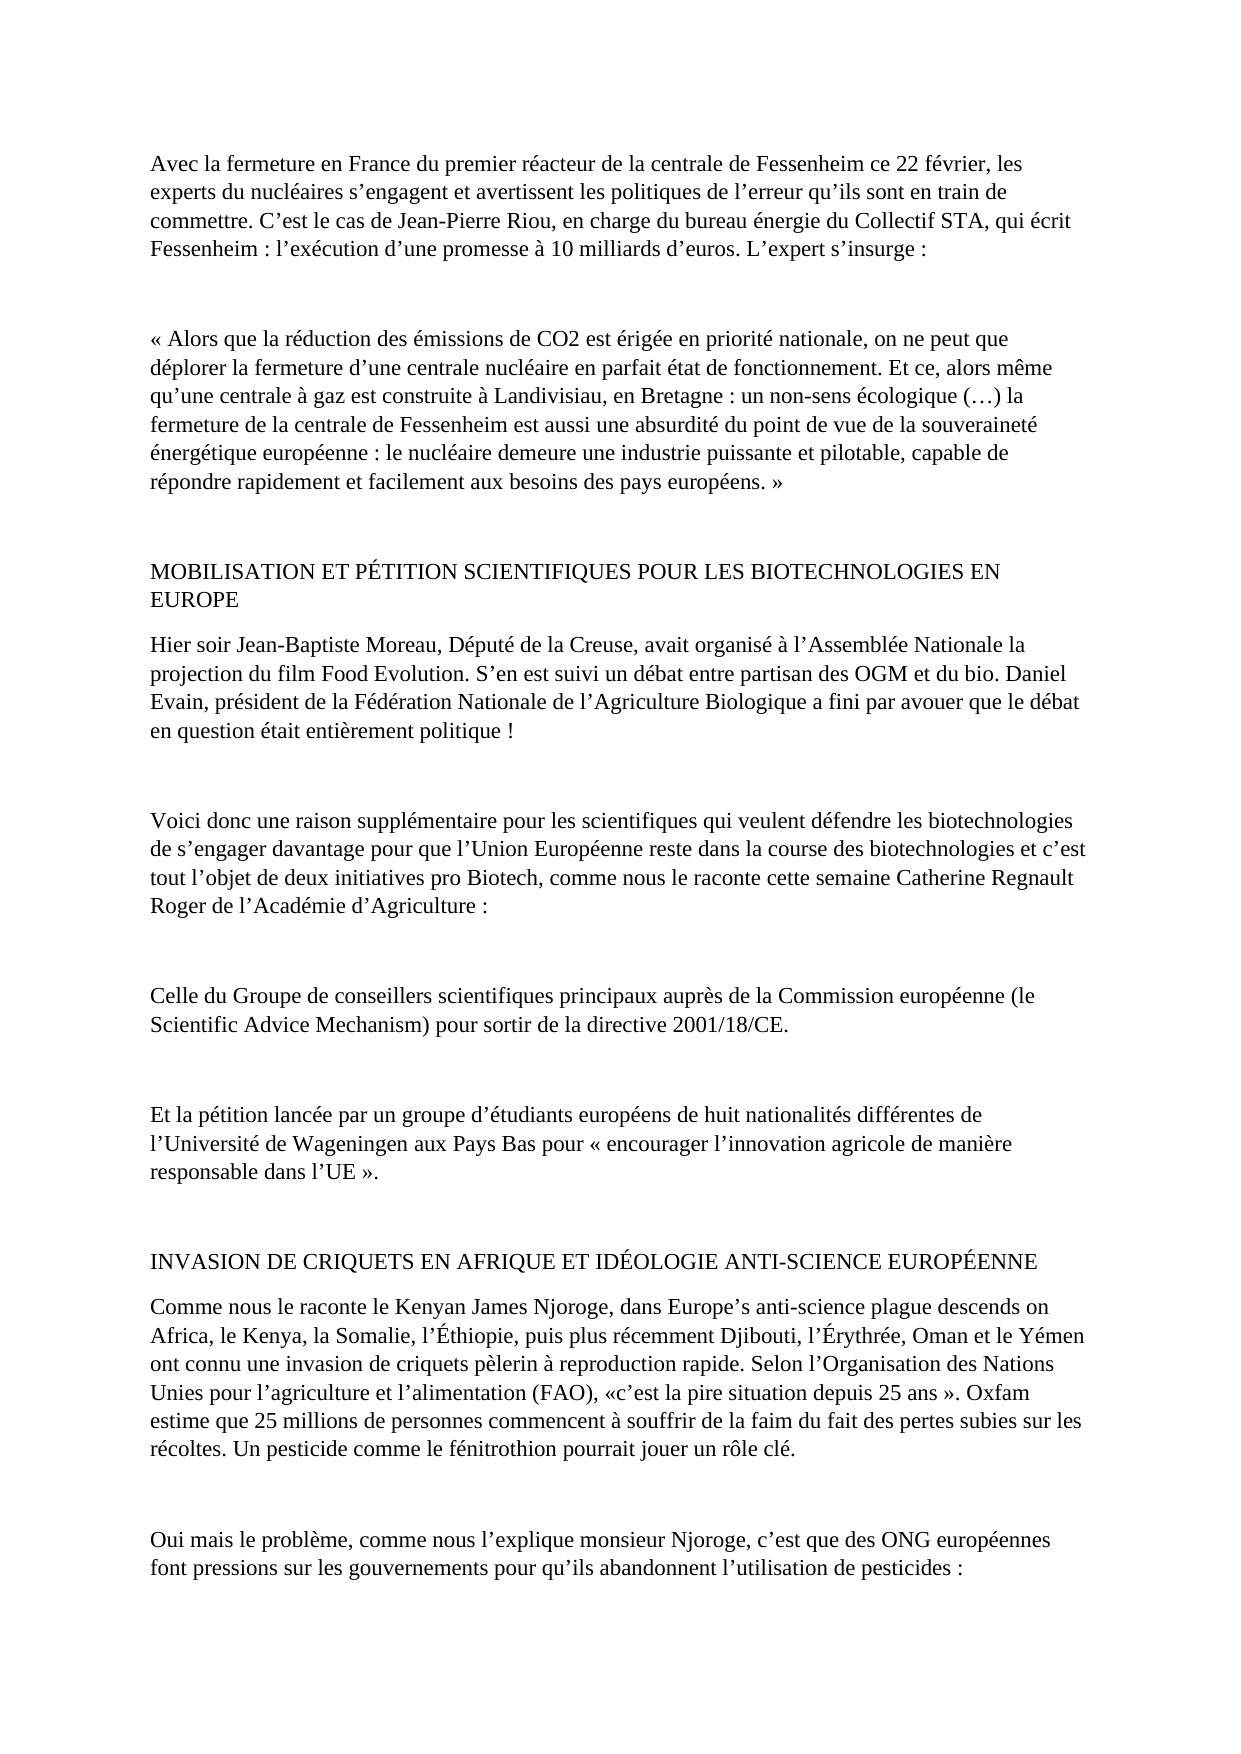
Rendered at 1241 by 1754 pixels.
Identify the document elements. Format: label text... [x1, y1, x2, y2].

text Hier soir Jean-Baptiste Moreau, Député de la Creuse, avait organisé à l’Assemblée Nationale la projection du film Food Evolution. S’en est suivi un débat entre partisan des OGM et du bio. Daniel Evain, président de la Fédération Nationale de l’Agriculture Biologique a fini par avouer que le débat en question était entièrement politique ! [150, 631, 1090, 743]
text Celle du Groupe de conseillers scientifiques principaux auprès de la Commission européenne (le Scientific Advice Mechanism) pour sortir de la directive 2001/18/CE. [150, 982, 1090, 1037]
text « Alors que la réduction des émissions de CO2 est érigée en priorité nationale, on ne peut que déplorer la fermeture d’une centrale nucléaire en parfait état de fonctionnement. Et ce, alors même qu’une centrale à gaz est construite à Landivisiau, en Bretagne : un non-sens écologique (…) la fermeture de la centrale de Fessenheim est aussi une absurdité du point de vue de la souveraineté énergétique européenne : le nucléaire demeure une industrie puissante et pilotable, capable de répondre rapidement et facilement aux besoins des pays européens. » [150, 326, 1090, 494]
text INVASION DE CRIQUETS EN AFRIQUE ET IDÉOLOGIE ANTI-SCIENCE EUROPÉENNE [150, 1248, 1090, 1274]
text Et la pétition lancée par un groupe d’étudiants européens de huit nationalités différentes de l’Université de Wageningen aux Pays Bas pour « encourager l’innovation agricole de manière responsable dans l’UE ». [150, 1101, 1090, 1184]
text Comme nous le raconte le Kenyan James Njoroge, dans Europe’s anti-science plague descends on Africa, le Kenya, la Somalie, l’Éthiopie, puis plus récemment Djibouti, l’Érythrée, Oman et le Yémen ont connu une invasion de criquets pèlerin à reproduction rapide. Selon l’Organisation des Nations Unies pour l’agriculture et l’alimentation (FAO), «c’est la pire situation depuis 25 ans ». Oxfam estime que 25 millions de personnes commencent à souffrir de la faim du fait des pertes subies sur les récoltes. Un pesticide comme le fénitrothion pourrait jouer un rôle clé. [150, 1293, 1090, 1462]
text Oui mais le problème, comme nous l’explique monsieur Njoroge, c’est que des ONG européennes font pressions sur les gouvernements pour qu’ils abandonnent l’utilisation de pesticides : [150, 1526, 1090, 1581]
text Voici donc une raison supplémentaire pour les scientifiques qui veulent défendre les biotechnologies de s’engager davantage pour que l’Union Européenne reste dans la course des biotechnologies et c’est tout l’objet de deux initiatives pro Biotech, comme nous le raconte cette semaine Catherine Regnault Roger de l’Académie d’Agriculture : [150, 807, 1090, 919]
text Avec la fermeture en France du premier réacteur de la centrale de Fessenheim ce 22 février, les experts du nucléaires s’engagent et avertissent les politiques de l’erreur qu’ils sont en train de commettre. C’est le cas de Jean-Pierre Riou, en charge du bureau énergie du Collectif STA, qui écrit Fessenheim : l’exécution d’une promesse à 10 milliards d’euros. L’expert s’insurge : [150, 150, 1090, 262]
text MOBILISATION ET PÉTITION SCIENTIFIQUES POUR LES BIOTECHNOLOGIES EN EUROPE [150, 558, 1090, 613]
